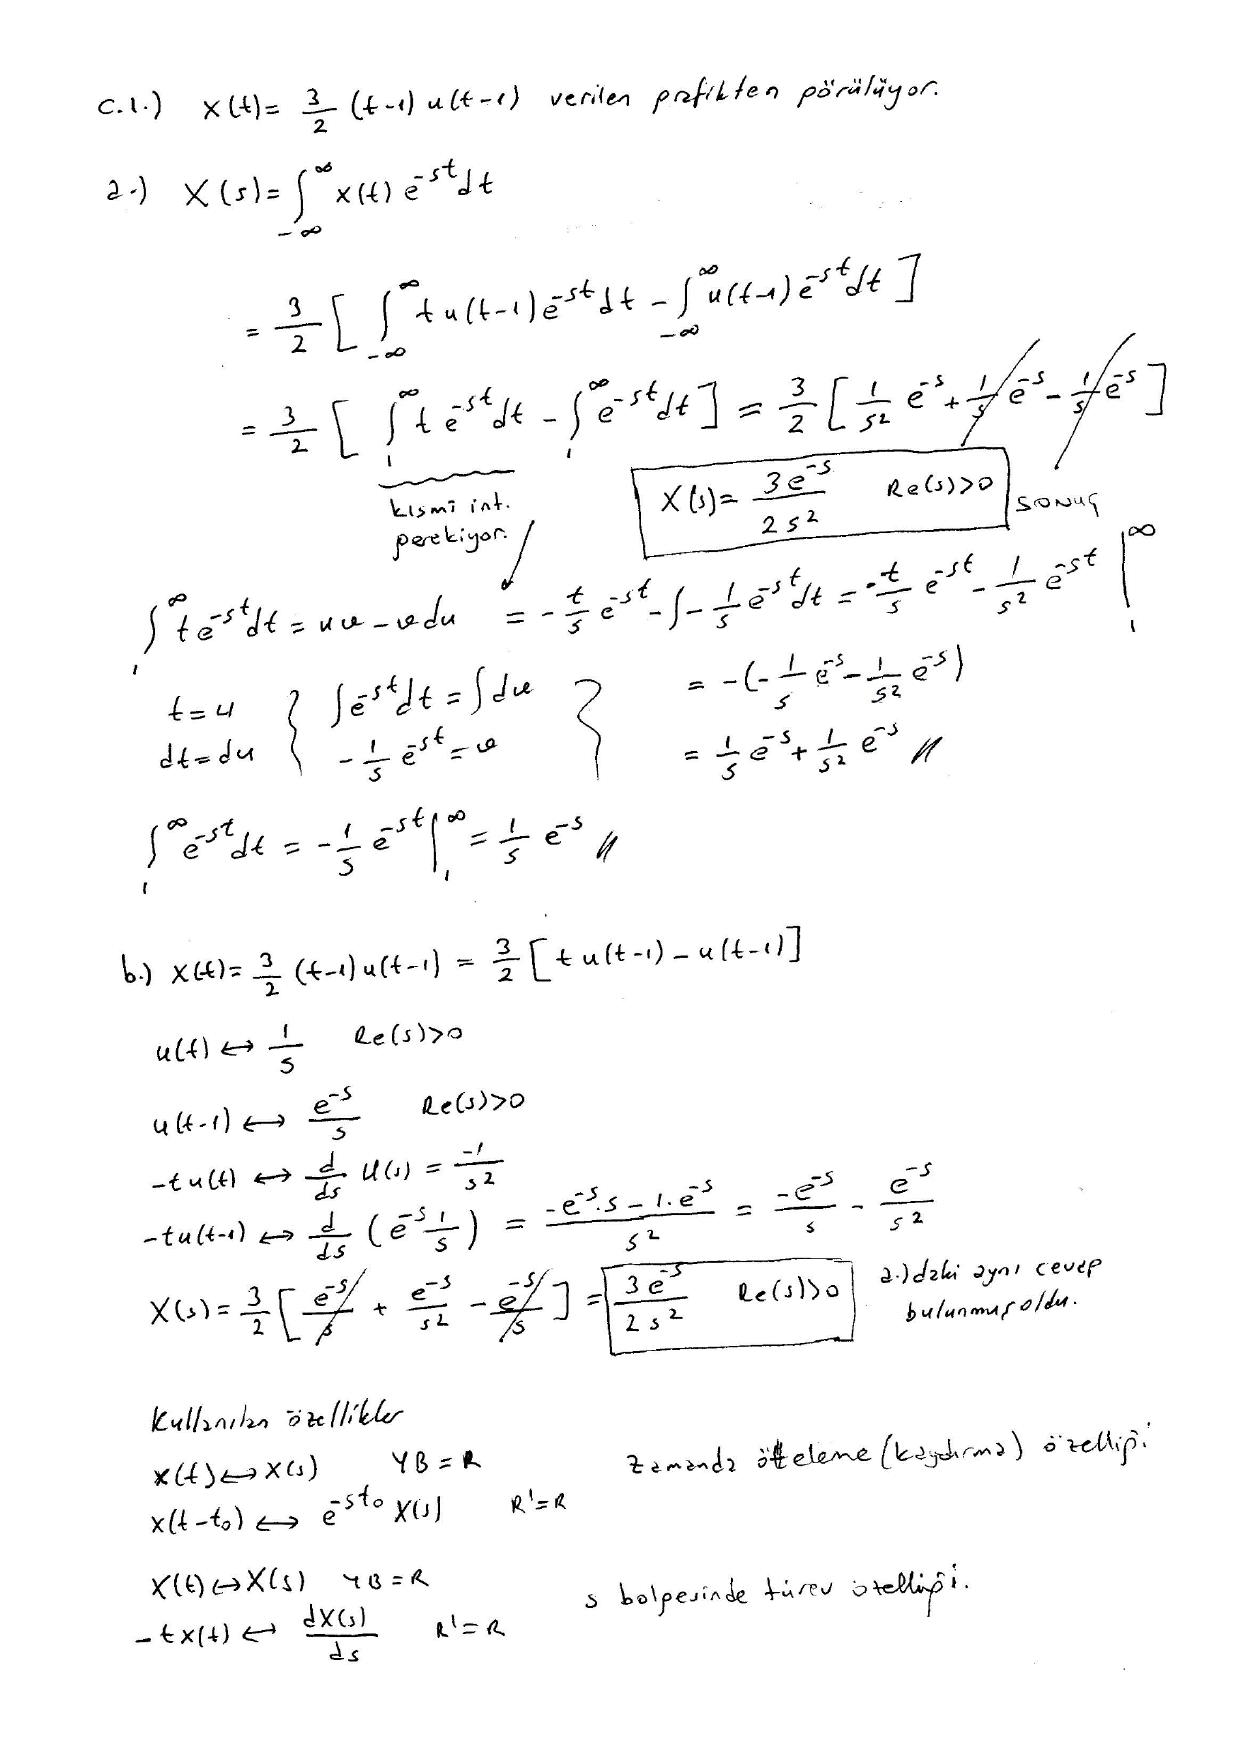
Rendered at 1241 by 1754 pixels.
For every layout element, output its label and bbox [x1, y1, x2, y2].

picture [75, 75, 1199, 1679]
